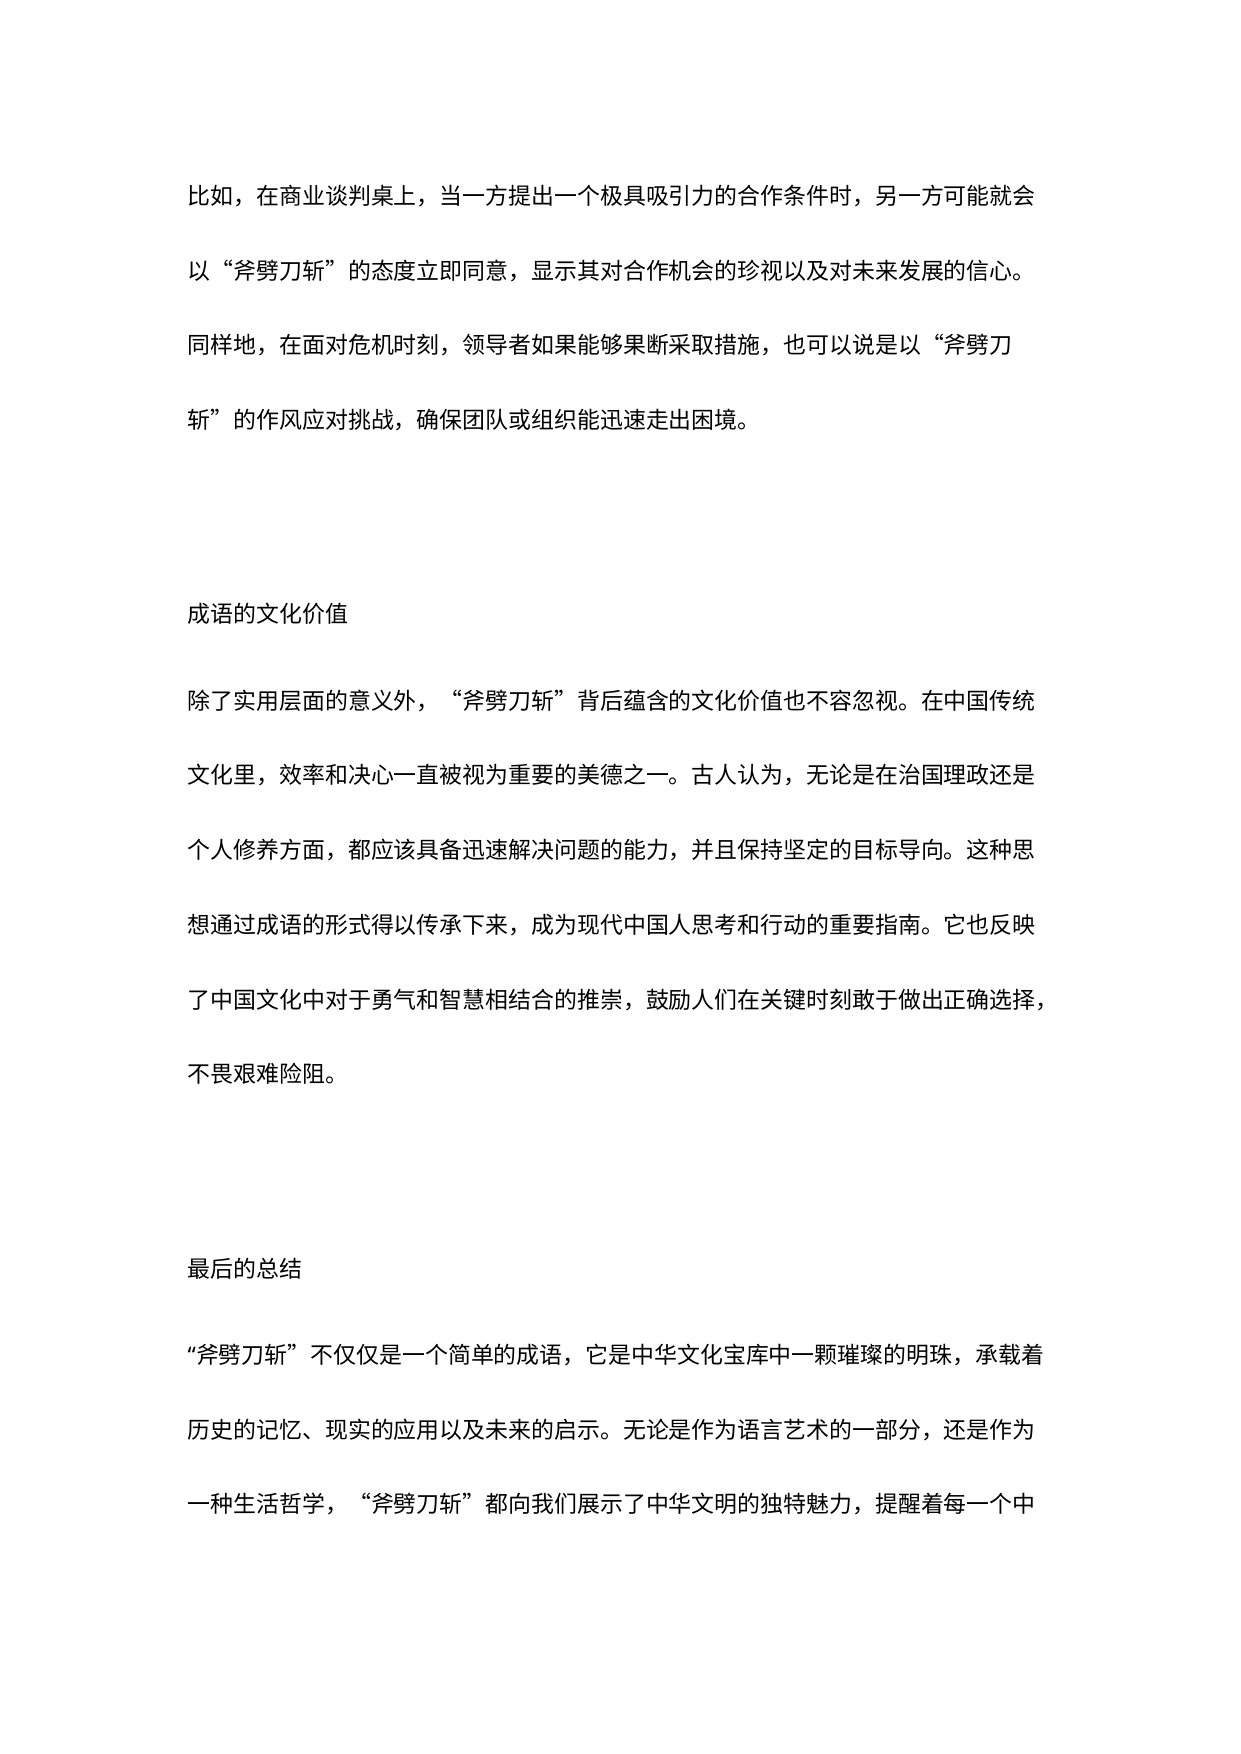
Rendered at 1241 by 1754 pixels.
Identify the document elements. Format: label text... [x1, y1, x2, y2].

text 除了实用层面的意义外，“斧劈刀斩”背后蕴含的文化价值也不容忽视。在中国传统文化里，效率和决心一直被视为重要的美德之一。古人认为，无论是在治国理政还是个人修养方面，都应该具备迅速解决问题的能力，并且保持坚定的目标导向。这种思想通过成语的形式得以传承下来，成为现代中国人思考和行动的重要指南。它也反映了中国文化中对于勇气和智慧相结合的推崇，鼓励人们在关键时刻敢于做出正确选择，不畏艰难险阻。 [187, 667, 1053, 1105]
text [187, 1321, 1053, 1536]
text 成语的文化价值 [187, 580, 1053, 645]
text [187, 162, 1053, 451]
text 最后的总结 [187, 1234, 1053, 1299]
